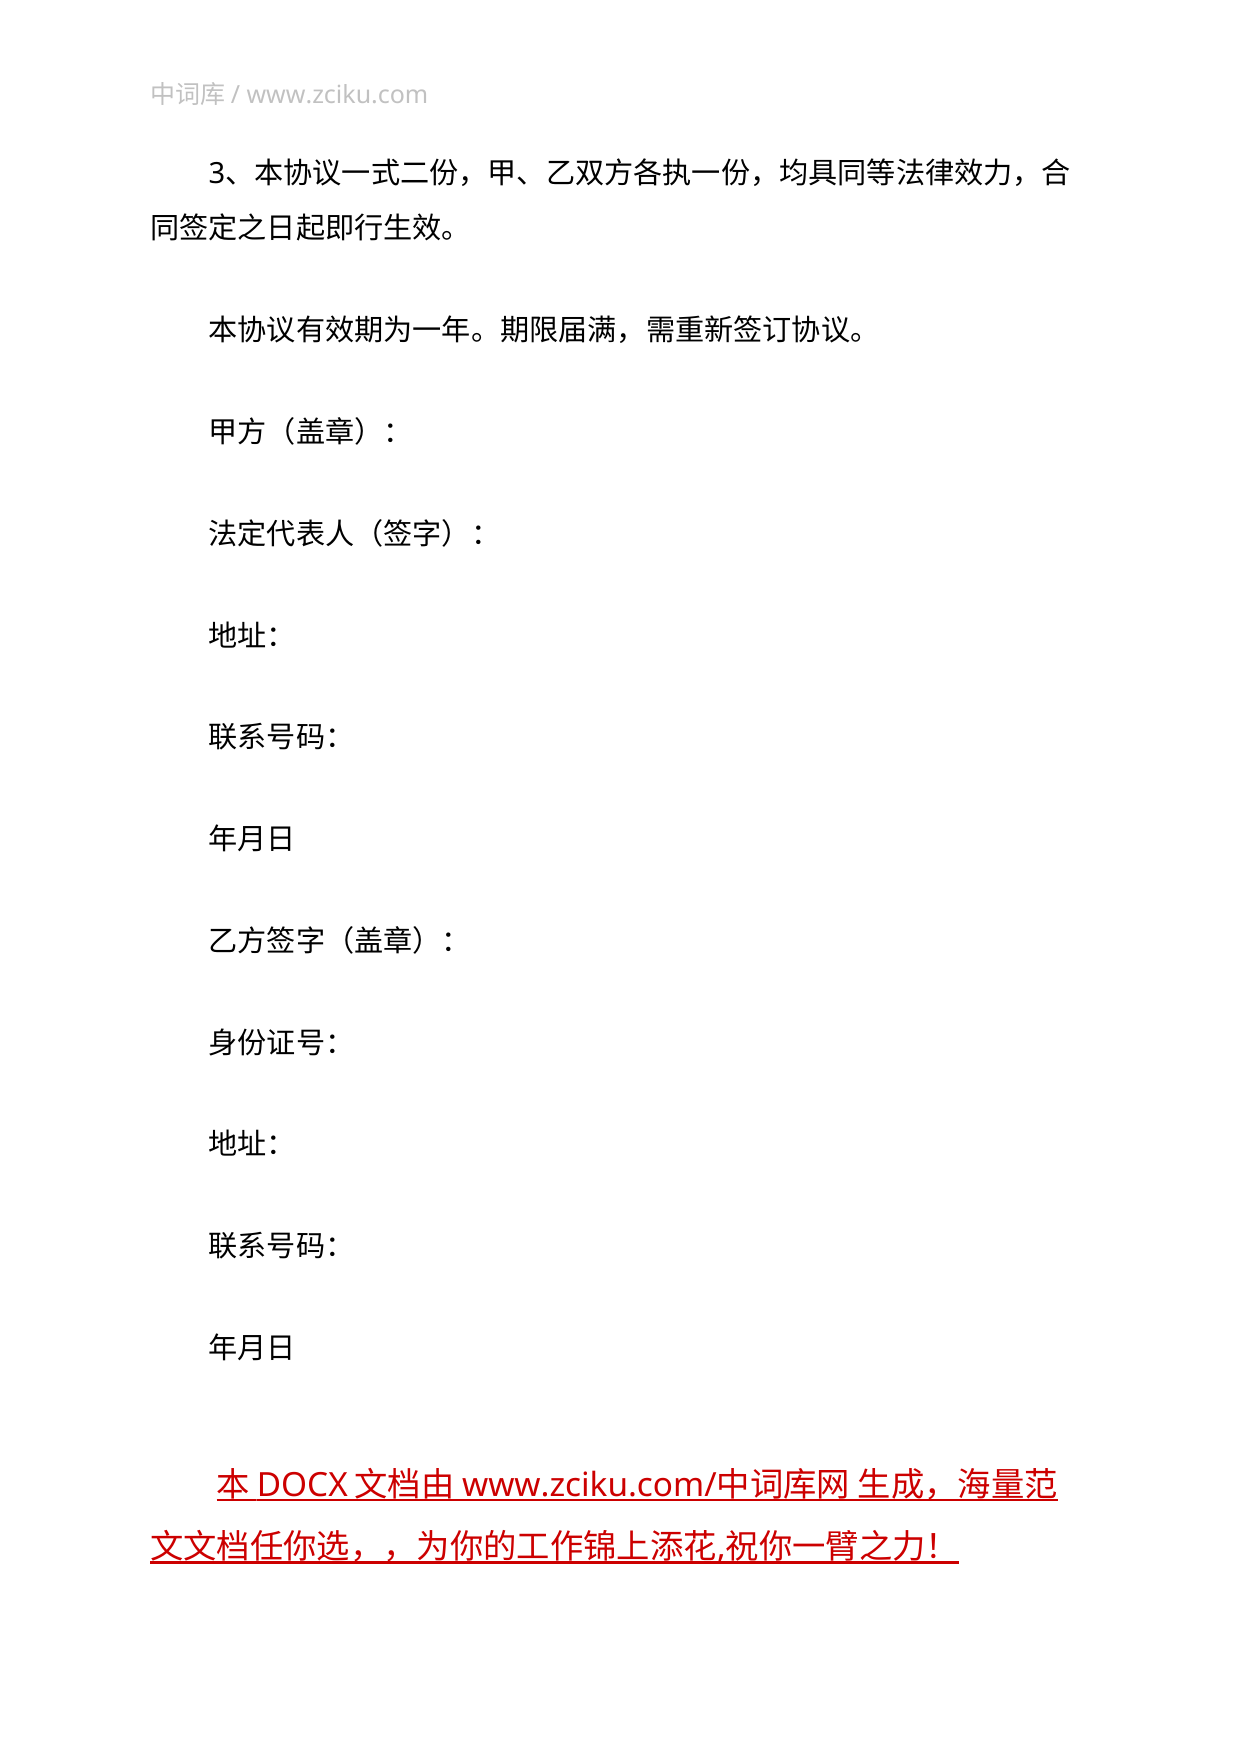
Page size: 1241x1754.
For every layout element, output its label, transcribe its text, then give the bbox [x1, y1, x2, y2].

text 本协议有效期为一年。期限届满，需重新签订协议。 [150, 307, 1090, 349]
text 甲方（盖章）： [150, 408, 1090, 451]
text 年月日 [150, 1324, 1090, 1367]
text 乙方签字（盖章）： [150, 917, 1090, 960]
text 身份证号： [150, 1019, 1090, 1061]
text 年月日 [150, 816, 1090, 858]
text 地址： [150, 612, 1090, 654]
text 联系号码： [150, 1223, 1090, 1265]
text 联系号码： [150, 714, 1090, 756]
text 3、本协议一式二份，甲、乙双方各执一份，均具同等法律效力，合同签定之日起即行生效。 [150, 150, 1090, 247]
text 法定代表人（签字）： [150, 510, 1090, 553]
text 本DOCX文档由 www.zciku.com/中词库网 生成，海量范文文档任你选，，为你的工作锦上添花,祝你一臂之力！ [150, 1457, 1090, 1569]
text 地址： [150, 1121, 1090, 1163]
